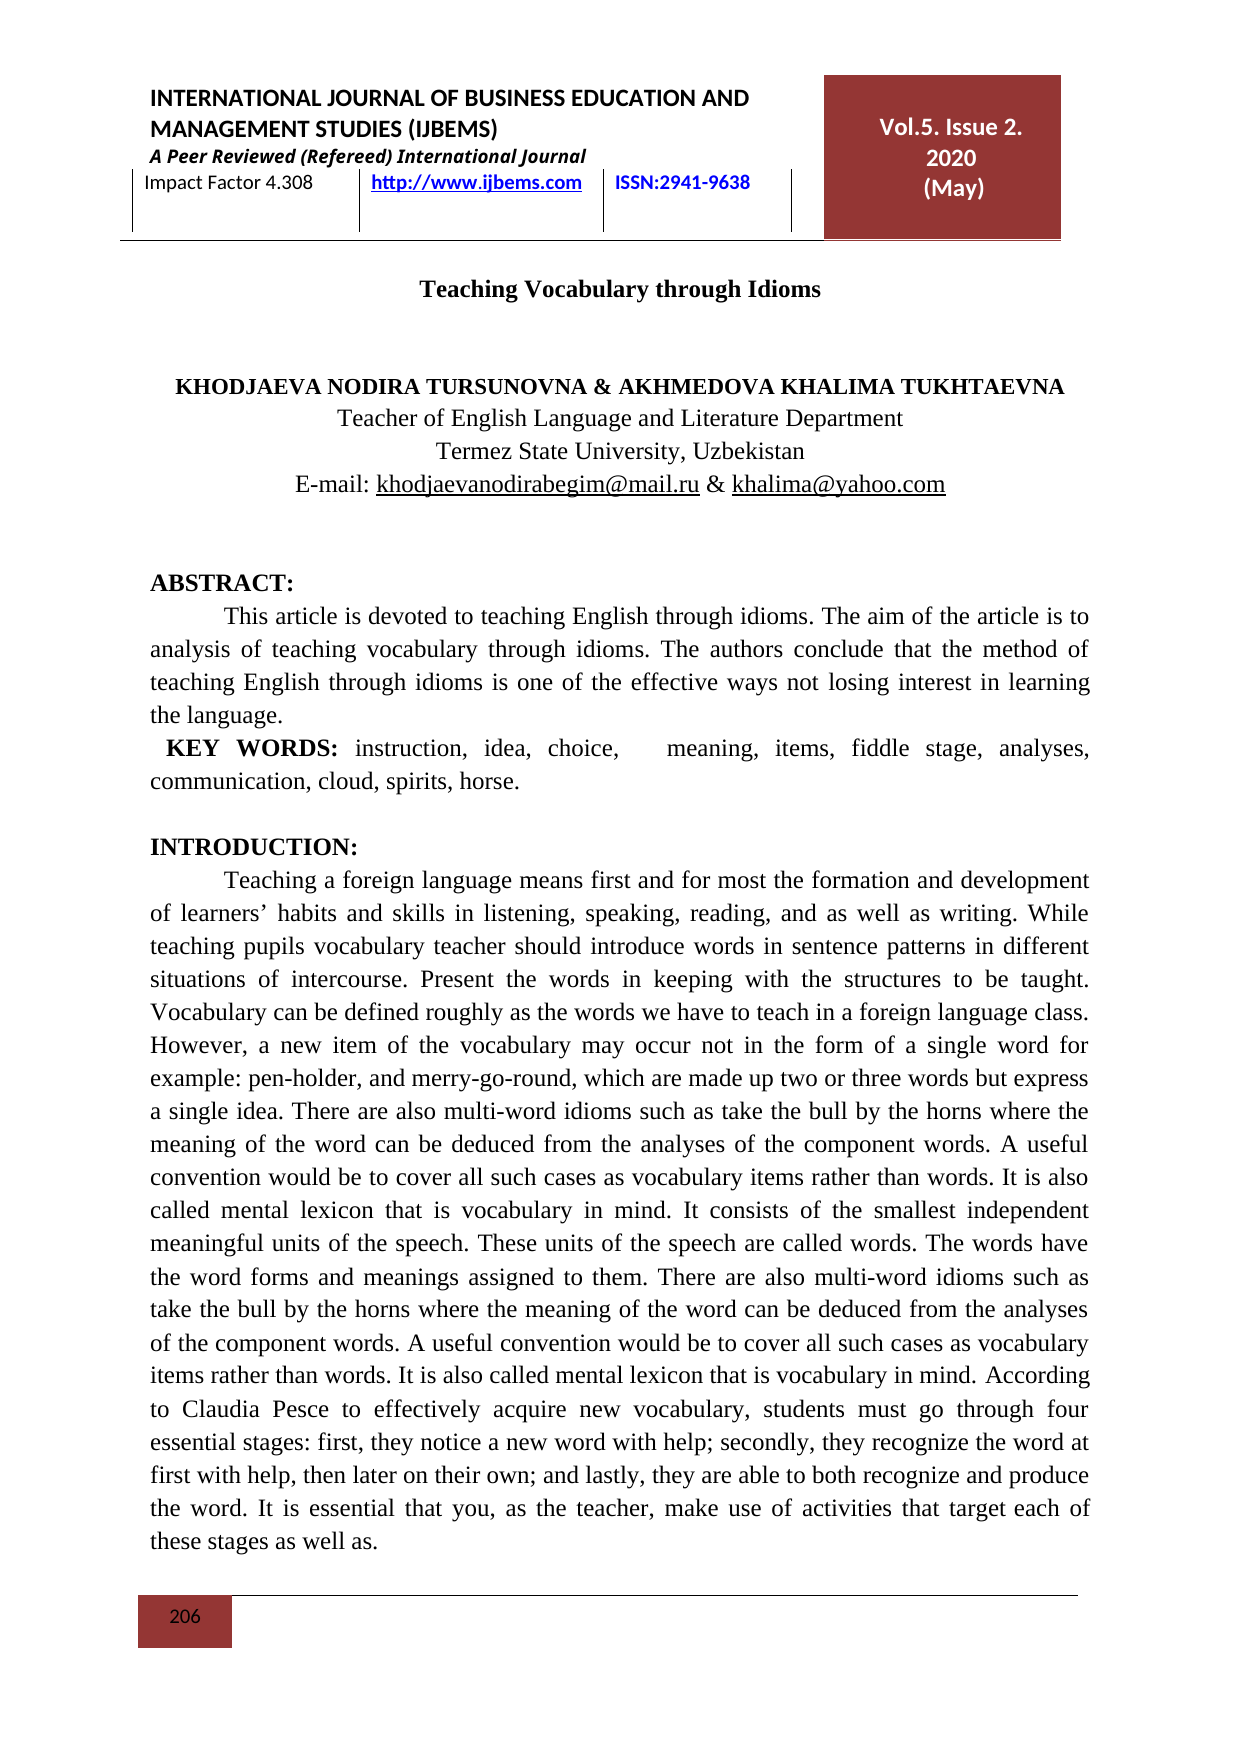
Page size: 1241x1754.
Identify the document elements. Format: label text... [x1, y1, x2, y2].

text Teaching Vocabulary through Idioms [150, 274, 1090, 302]
text ABSTRACT: [150, 568, 1090, 597]
text KEY WORDS: instruction, idea, choice, meaning, items, fiddle stage, analyses, communication, cloud, spirits, horse. [150, 733, 1090, 795]
text Teaching a foreign language means first and for most the formation and development of learners’ habits and skills in listening, speaking, reading, and as well as writing. While teaching pupils vocabulary teacher should introduce words in sentence patterns in different situations of intercourse. Present the words in keeping with the structures to be taught. Vocabulary can be defined roughly as the words we have to teach in a foreign language class. However, a new item of the vocabulary may occur not in the form of a single word for example: pen-holder, and merry-go-round, which are made up two or three words but express a single idea. There are also multi-word idioms such as take the bull by the horns where the meaning of the word can be deduced from the analyses of the component words. A useful convention would be to cover all such cases as vocabulary items rather than words. It is also called mental lexicon that is vocabulary in mind. It consists of the smallest independent meaningful units of the speech. These units of the speech are called words. The words have the word forms and meanings assigned to them. There are also multi-word idioms such as take the bull by the horns where the meaning of the word can be deduced from the analyses of the component words. A useful convention would be to cover all such cases as vocabulary items rather than words. It is also called mental lexicon that is vocabulary in mind. According to Claudia Pesce to effectively acquire new vocabulary, students must go through four essential stages: first, they notice a new word with help; secondly, they recognize the word at first with help, then later on their own; and lastly, they are able to both recognize and produce the word. It is essential that you, as the teacher, make use of activities that target each of these stages as well as. [150, 865, 1090, 1554]
text Termez State University, Uzbekistan [150, 436, 1090, 465]
text KHODJAEVA NODIRA TURSUNOVNA & AKHMEDOVA KHALIMA TUKHTAEVNA [150, 373, 1090, 399]
text Teacher of English Language and Literature Department [150, 403, 1090, 432]
text This article is devoted to teaching English through idioms. The aim of the article is to analysis of teaching vocabulary through idioms. The authors conclude that the method of teaching English through idioms is one of the effective ways not losing interest in learning the language. [150, 601, 1090, 729]
text E-mail: khodjaevanodirabegim@mail.ru & khalima@yahoo.com [150, 469, 1090, 498]
text INTRODUCTION: [150, 832, 1090, 861]
